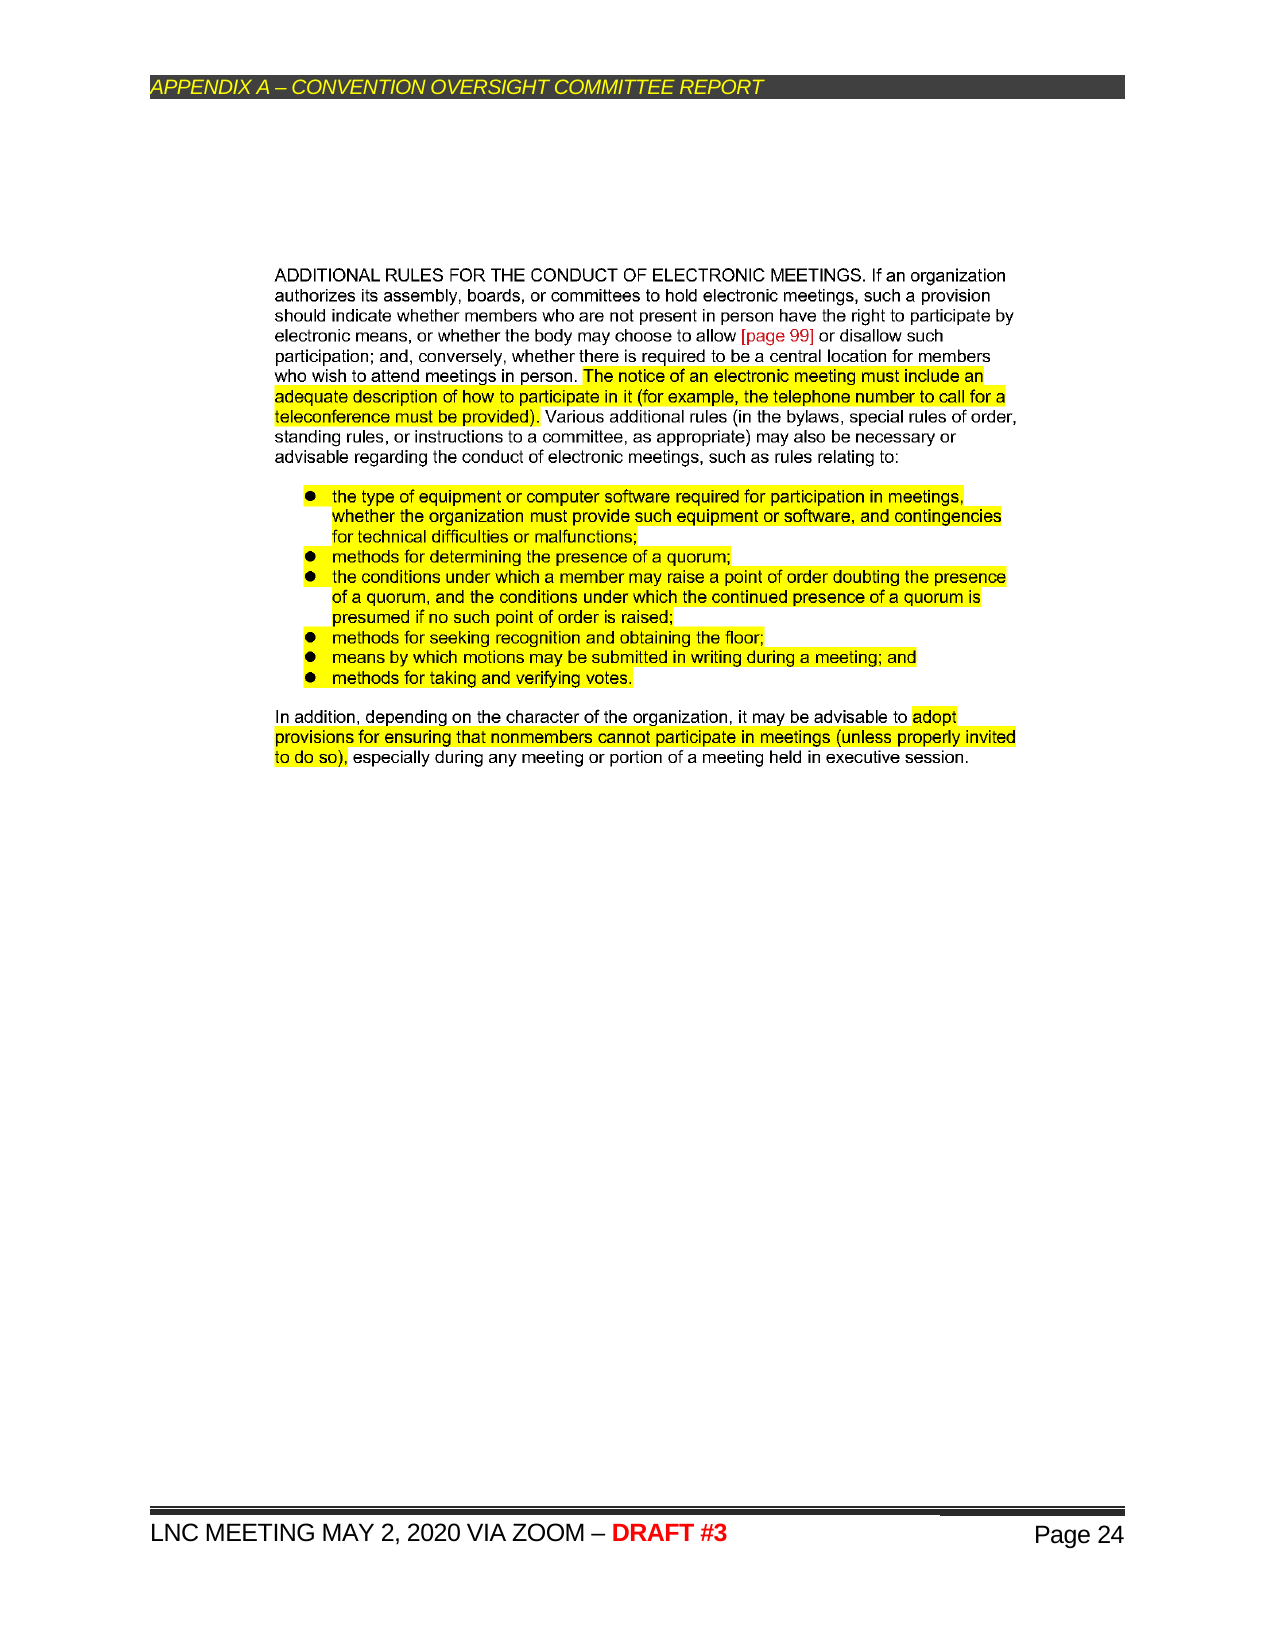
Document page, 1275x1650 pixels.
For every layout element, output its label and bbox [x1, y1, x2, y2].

picture [159, 150, 1135, 1412]
